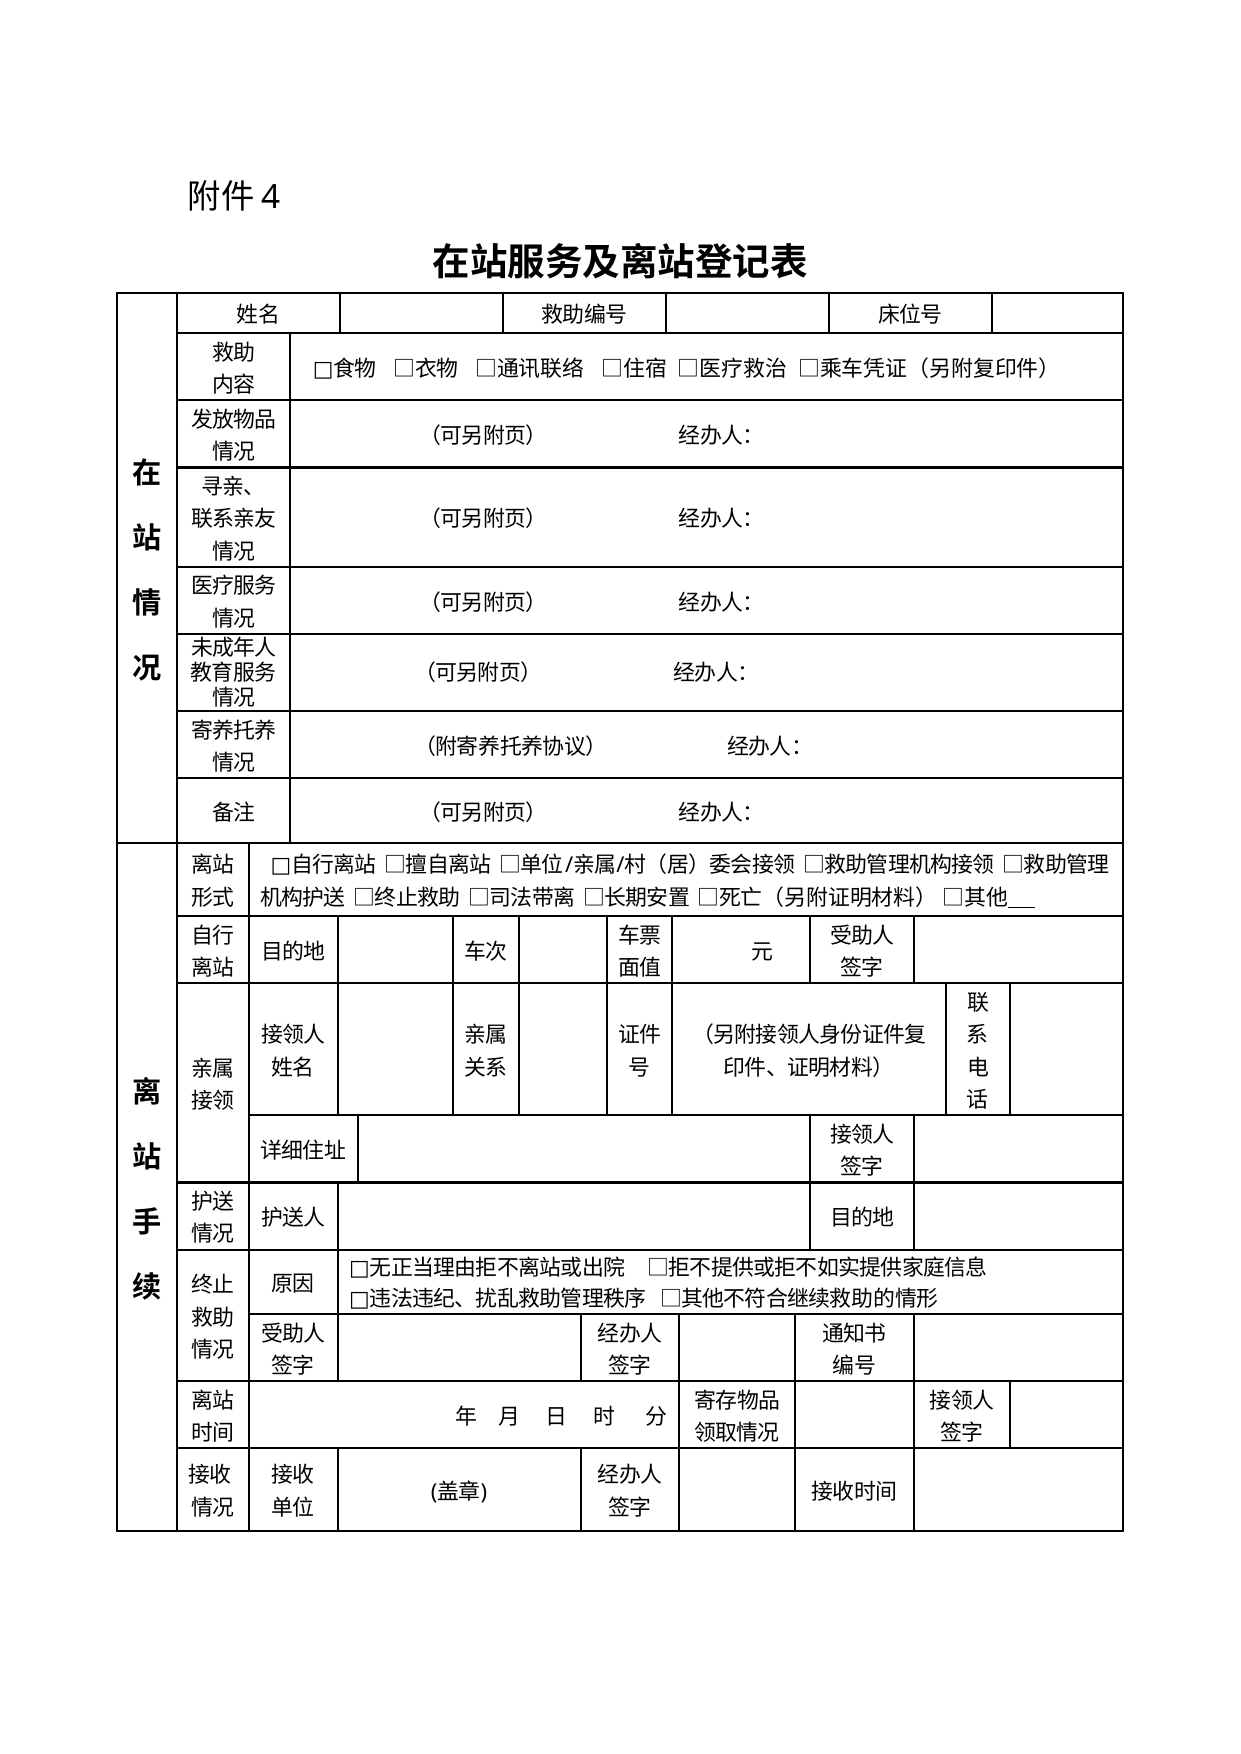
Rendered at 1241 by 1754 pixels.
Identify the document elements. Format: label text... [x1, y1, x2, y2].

table_cell （可另附页） 经办人： [291, 779, 1122, 842]
table_cell [520, 984, 606, 1114]
table_cell 通知书 编号 [796, 1315, 913, 1380]
table_cell □自行离站 □擅自离站 □单位/亲属/村（居）委会接领 □救助管理机构接领 □救助管理机构护送 □终止救助 □司法带离 □长期安置 □死亡（另附证明材料） □其他 [250, 844, 1122, 915]
table_cell 救助 内容 [178, 334, 289, 399]
table_cell （可另附页） 经办人： [291, 469, 1122, 566]
table_cell [915, 1184, 1122, 1248]
table_cell 离站 形式 [178, 844, 248, 915]
table_cell 接领人姓名 [250, 984, 337, 1114]
table_cell [339, 1315, 579, 1380]
table_cell [915, 1116, 1122, 1181]
table_cell 接领人签字 [811, 1116, 913, 1181]
table_cell 寻亲、 联系亲友情况 [178, 469, 289, 566]
table_cell 发放物品情况 [178, 401, 289, 466]
table_cell 接收 单位 [250, 1449, 337, 1530]
table_cell [339, 917, 451, 982]
table_cell [915, 1315, 1122, 1380]
table_cell 受助人签字 [250, 1315, 337, 1380]
table_cell 经办人签字 [581, 1449, 678, 1530]
table_cell （可另附页） 经办人： [291, 635, 1122, 710]
table_cell [1011, 984, 1122, 1114]
table_cell 接收 情况 [178, 1449, 248, 1530]
table_header [993, 294, 1122, 332]
table_cell 年 月 日 时 分 [250, 1382, 678, 1447]
table_cell [359, 1116, 809, 1181]
table_cell 未成年人教育服务情况 [178, 635, 289, 710]
table_cell 离站 时间 [178, 1382, 248, 1447]
table_cell (盖章) [339, 1449, 579, 1530]
table_cell 备注 [178, 779, 289, 842]
table_cell （另附接领人身份证件复印件、证明材料） [673, 984, 945, 1114]
text 附件4 [187, 162, 1053, 227]
table_cell 目的地 [811, 1184, 913, 1248]
table_cell （可另附页） 经办人： [291, 401, 1122, 466]
table_cell 车票面值 [608, 917, 671, 982]
table_cell （附寄养托养协议） 经办人： [291, 712, 1122, 777]
table_cell [680, 1315, 794, 1380]
table_cell 亲属关系 [454, 984, 518, 1114]
table_header [341, 294, 502, 332]
table_cell 终止救助情况 [178, 1251, 248, 1380]
table_cell [680, 1449, 794, 1530]
table_cell 离站手续 [118, 844, 176, 1530]
table_cell □无正当理由拒不离站或出院 □拒不提供或拒不如实提供家庭信息 □违法违纪、扰乱救助管理秩序 □其他不符合继续救助的情形 [339, 1251, 1122, 1313]
table_cell [339, 1184, 809, 1248]
table_header [667, 294, 828, 332]
table_cell 原因 [250, 1251, 337, 1313]
table_cell 接领人 签字 [915, 1382, 1009, 1447]
table_cell 车次 [454, 917, 518, 982]
table_cell 寄存物品领取情况 [680, 1382, 794, 1447]
table_cell 经办人签字 [581, 1315, 678, 1380]
table_header 床位号 [830, 294, 991, 332]
table_cell 护送人 [250, 1184, 337, 1248]
table_cell 联系 电话 [947, 984, 1009, 1114]
table_cell [339, 984, 451, 1114]
table_cell 寄养托养情况 [178, 712, 289, 777]
text 在站服务及离站登记表 [187, 227, 1053, 292]
table_cell [915, 1449, 1122, 1530]
table_cell 接收时间 [796, 1449, 913, 1530]
table_cell [1011, 1382, 1122, 1447]
table_cell 详细住址 [250, 1116, 357, 1181]
table_cell [915, 917, 1122, 982]
table_cell 目的地 [250, 917, 337, 982]
table_cell [520, 917, 606, 982]
table_cell 亲属接领 [178, 984, 248, 1181]
table_cell [796, 1382, 913, 1447]
table_header 在站情况 [118, 294, 176, 842]
table_cell 自行离站 [178, 917, 248, 982]
table_cell 证件号 [608, 984, 671, 1114]
table_cell 医疗服务情况 [178, 568, 289, 633]
table_cell □食物 □衣物 □通讯联络 □住宿 □医疗救治 □乘车凭证（另附复印件） [291, 334, 1122, 399]
table_cell 受助人签字 [811, 917, 913, 982]
table_cell 护送 情况 [178, 1184, 248, 1248]
table_header 姓名 [178, 294, 339, 332]
table_cell （可另附页） 经办人： [291, 568, 1122, 633]
table_cell 元 [673, 917, 809, 982]
table_header 救助编号 [504, 294, 665, 332]
